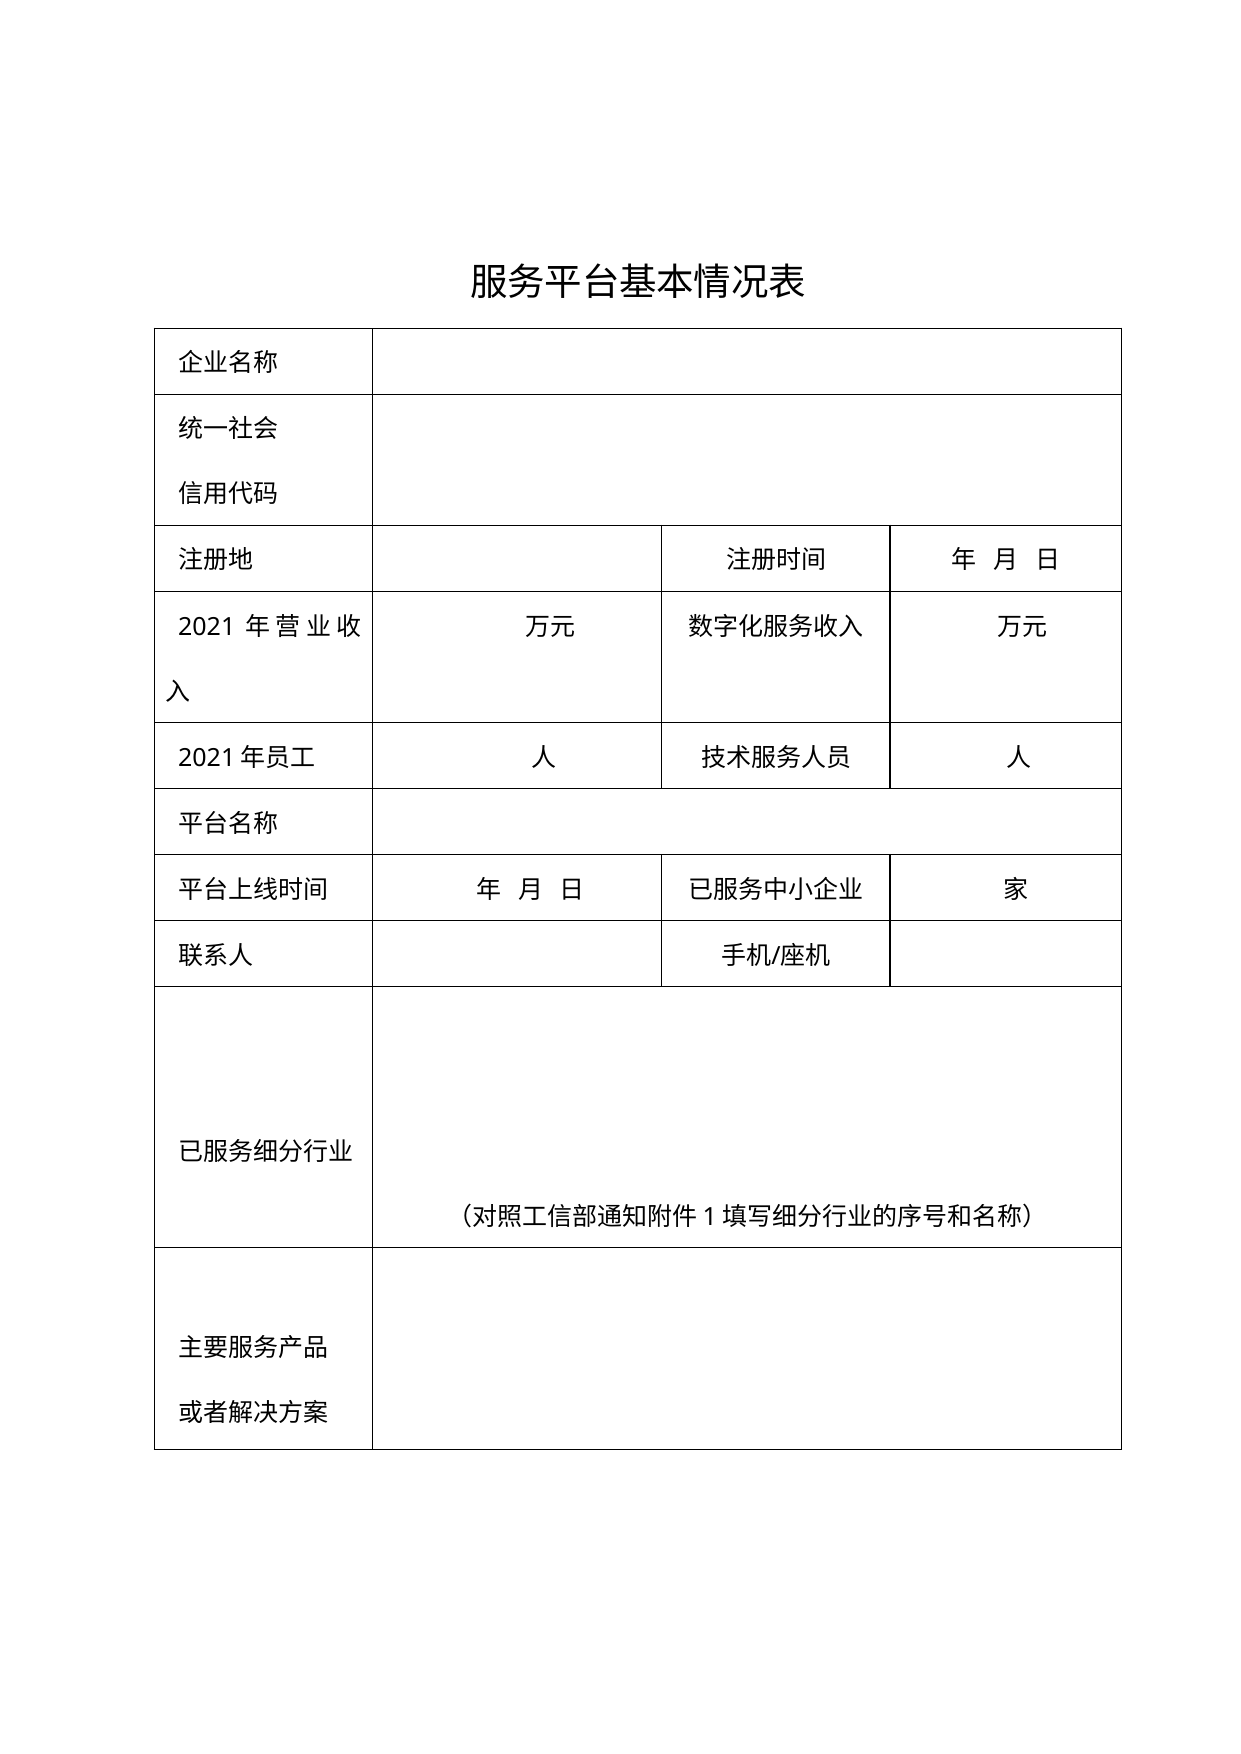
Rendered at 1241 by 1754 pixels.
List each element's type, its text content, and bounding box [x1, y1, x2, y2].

table_cell 统一社会 信用代码 [155, 395, 372, 524]
table_cell 人 [373, 723, 661, 788]
table_cell [373, 921, 661, 986]
text 服务平台基本情况表 [165, 246, 1110, 311]
table_cell 注册时间 [662, 526, 889, 591]
table_cell 手机/座机 [662, 921, 889, 986]
table_cell 万元 [373, 592, 661, 722]
table_cell 已服务中小企业 [662, 855, 889, 920]
table_cell 万元 [891, 592, 1121, 722]
table_cell 技术服务人员 [662, 723, 889, 788]
table_cell 数字化服务收入 [662, 592, 889, 722]
table_cell 联系人 [155, 921, 372, 986]
table_cell 2021年员工 [155, 723, 372, 788]
table_cell [373, 789, 1121, 854]
table_cell 主要服务产品 或者解决方案 [155, 1248, 372, 1448]
table_cell 2021年营业收入 [155, 592, 372, 722]
table_cell 平台上线时间 [155, 855, 372, 920]
table_cell 注册地 [155, 526, 372, 591]
table_cell 人 [891, 723, 1121, 788]
table_header 企业名称 [155, 329, 372, 393]
table_cell 平台名称 [155, 789, 372, 854]
table_header [373, 329, 1121, 393]
table_cell [373, 1248, 1121, 1448]
table_cell [891, 921, 1121, 986]
table_cell [373, 526, 661, 591]
table_cell 年 月 日 [891, 526, 1121, 591]
table_cell 年 月 日 [373, 855, 661, 920]
table_cell 已服务细分行业 [155, 987, 372, 1247]
table_cell [373, 395, 1121, 524]
table_cell 家 [891, 855, 1121, 920]
table_cell （对照工信部通知附件1填写细分行业的序号和名称） [373, 987, 1121, 1247]
